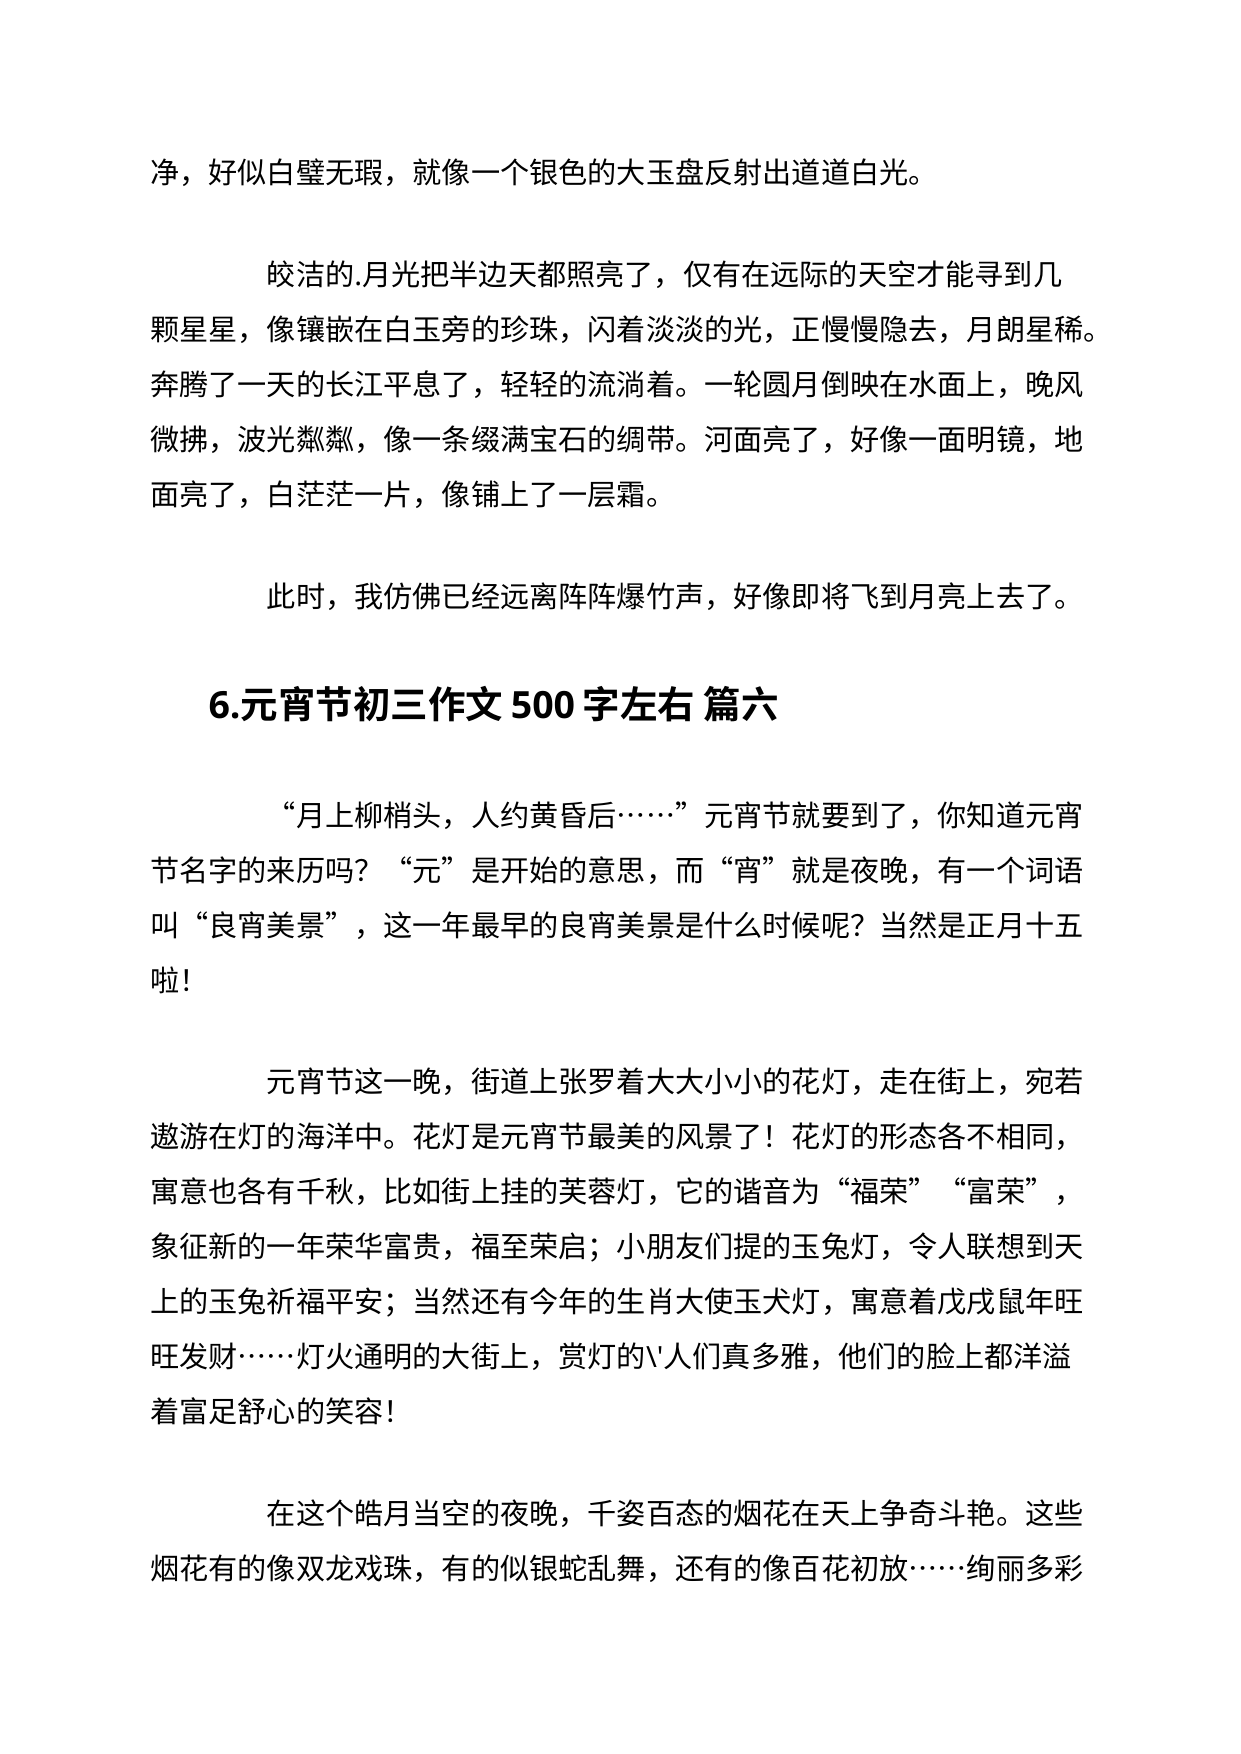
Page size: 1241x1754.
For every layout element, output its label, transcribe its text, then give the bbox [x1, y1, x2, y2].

text 6.元宵节初三作文500字左右 篇六 [150, 675, 1090, 729]
text 此时，我仿佛已经远离阵阵爆竹声，好像即将飞到月亮上去了。 [150, 573, 1090, 616]
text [150, 150, 1090, 192]
text “月上柳梢头，人约黄昏后……”元宵节就要到了，你知道元宵节名字的来历吗？“元”是开始的意思，而“宵”就是夜晚，有一个词语叫“良宵美景”，这一年最早的良宵美景是什么时候呢？当然是正月十五啦！ [150, 793, 1090, 999]
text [150, 1490, 1090, 1587]
text 元宵节这一晚，街道上张罗着大大小小的花灯，走在街上，宛若遨游在灯的海洋中。花灯是元宵节最美的风景了！花灯的形态各不相同，寓意也各有千秋，比如街上挂的芙蓉灯，它的谐音为“福荣”“富荣”，象征新的一年荣华富贵，福至荣启；小朋友们提的玉兔灯，令人联想到天上的玉兔祈福平安；当然还有今年的生肖大使玉犬灯，寓意着戊戌鼠年旺旺发财……灯火通明的大街上，赏灯的\'人们真多雅，他们的脸上都洋溢着富足舒心的笑容！ [150, 1059, 1090, 1431]
text 皎洁的.月光把半边天都照亮了，仅有在远际的天空才能寻到几颗星星，像镶嵌在白玉旁的珍珠，闪着淡淡的光，正慢慢隐去，月朗星稀。奔腾了一天的长江平息了，轻轻的流淌着。一轮圆月倒映在水面上，晚风微拂，波光粼粼，像一条缀满宝石的绸带。河面亮了，好像一面明镜，地面亮了，白茫茫一片，像铺上了一层霜。 [150, 252, 1090, 514]
